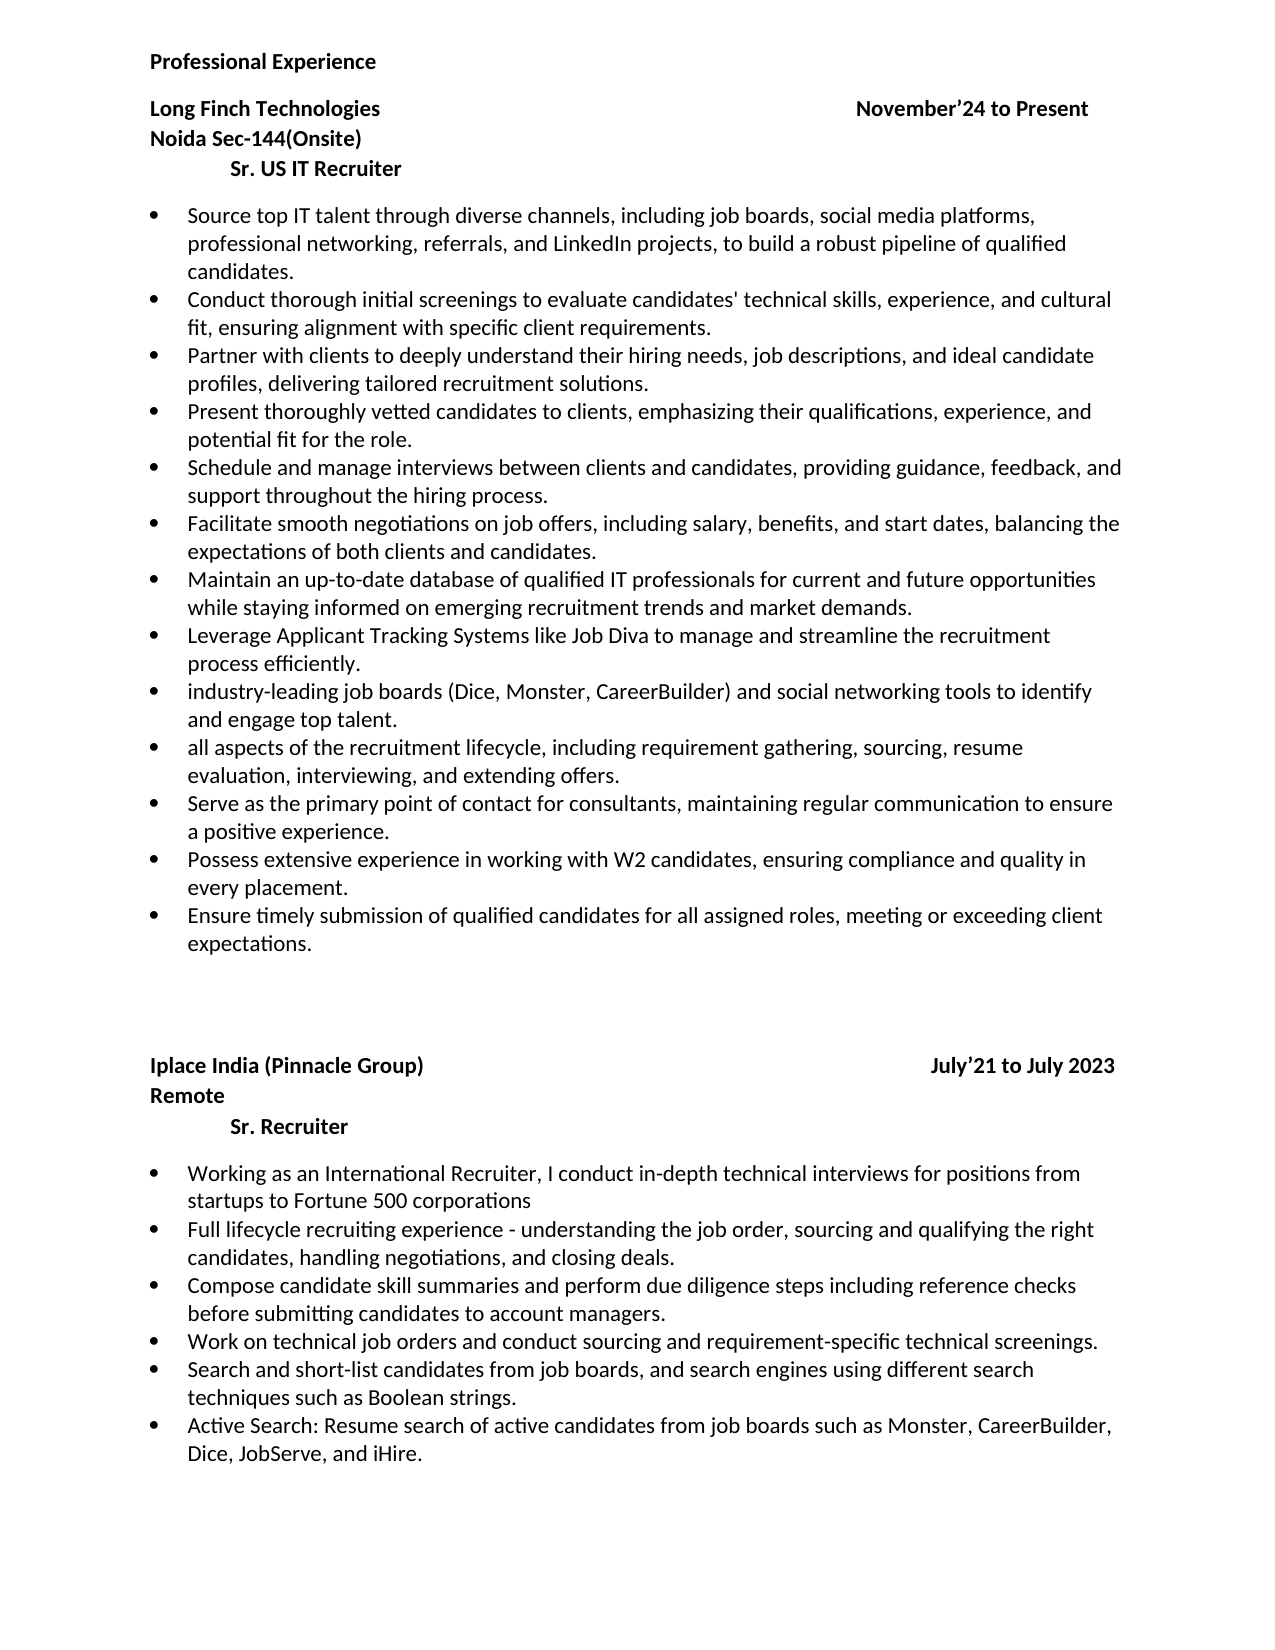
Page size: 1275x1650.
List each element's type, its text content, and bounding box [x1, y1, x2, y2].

list Facilitate smooth negotiations on job offers, including salary, benefits, and start dates, balancing the expectations of both clients and candidates. [150, 509, 1125, 565]
list industry-leading job boards (Dice, Monster, CareerBuilder) and social networking tools to identify and engage top talent. [150, 677, 1125, 733]
list Working as an International Recruiter, I conduct in-depth technical interviews for positions from startups to Fortune 500 corporations [150, 1159, 1125, 1215]
list Serve as the primary point of contact for consultants, maintaining regular communication to ensure a positive experience. [150, 789, 1125, 846]
list Active Search: Resume search of active candidates from job boards such as Monster, CareerBuilder, Dice, JobServe, and iHire. [150, 1411, 1125, 1467]
text Iplace India (Pinnacle Group) July’21 to July 2023 Remote Sr. Recruiter [150, 1051, 1125, 1140]
list Ensure timely submission of qualified candidates for all assigned roles, meeting or exceeding client expectations. [150, 902, 1125, 958]
text Long Finch Technologies November’24 to Present Noida Sec-144(Onsite) Sr. US IT Recruiter [150, 94, 1125, 182]
list Conduct thorough initial screenings to evaluate candidates' technical skills, experience, and cultural fit, ensuring alignment with specific client requirements. [150, 285, 1125, 341]
list Partner with clients to deeply understand their hiring needs, job descriptions, and ideal candidate profiles, delivering tailored recruitment solutions. [150, 341, 1125, 397]
text Professional Experience [150, 47, 1125, 75]
list Source top IT talent through diverse channels, including job boards, social media platforms, professional networking, referrals, and LinkedIn projects, to build a robust pipeline of qualified candidates. [150, 201, 1125, 285]
list Full lifecycle recruiting experience - understanding the job order, sourcing and qualifying the right candidates, handling negotiations, and closing deals. [150, 1215, 1125, 1271]
list Present thoroughly vetted candidates to clients, emphasizing their qualifications, experience, and potential fit for the role. [150, 397, 1125, 453]
list Maintain an up-to-date database of qualified IT professionals for current and future opportunities while staying informed on emerging recruitment trends and market demands. [150, 565, 1125, 621]
list Compose candidate skill summaries and perform due diligence steps including reference checks before submitting candidates to account managers. [150, 1271, 1125, 1327]
list Possess extensive experience in working with W2 candidates, ensuring compliance and quality in every placement. [150, 846, 1125, 902]
list Schedule and manage interviews between clients and candidates, providing guidance, feedback, and support throughout the hiring process. [150, 453, 1125, 509]
list Leverage Applicant Tracking Systems like Job Diva to manage and streamline the recruitment process efficiently. [150, 621, 1125, 677]
list all aspects of the recruitment lifecycle, including requirement gathering, sourcing, resume evaluation, interviewing, and extending offers. [150, 733, 1125, 789]
list Work on technical job orders and conduct sourcing and requirement-specific technical screenings. [150, 1327, 1125, 1355]
list Search and short-list candidates from job boards, and search engines using different search techniques such as Boolean strings. [150, 1355, 1125, 1411]
